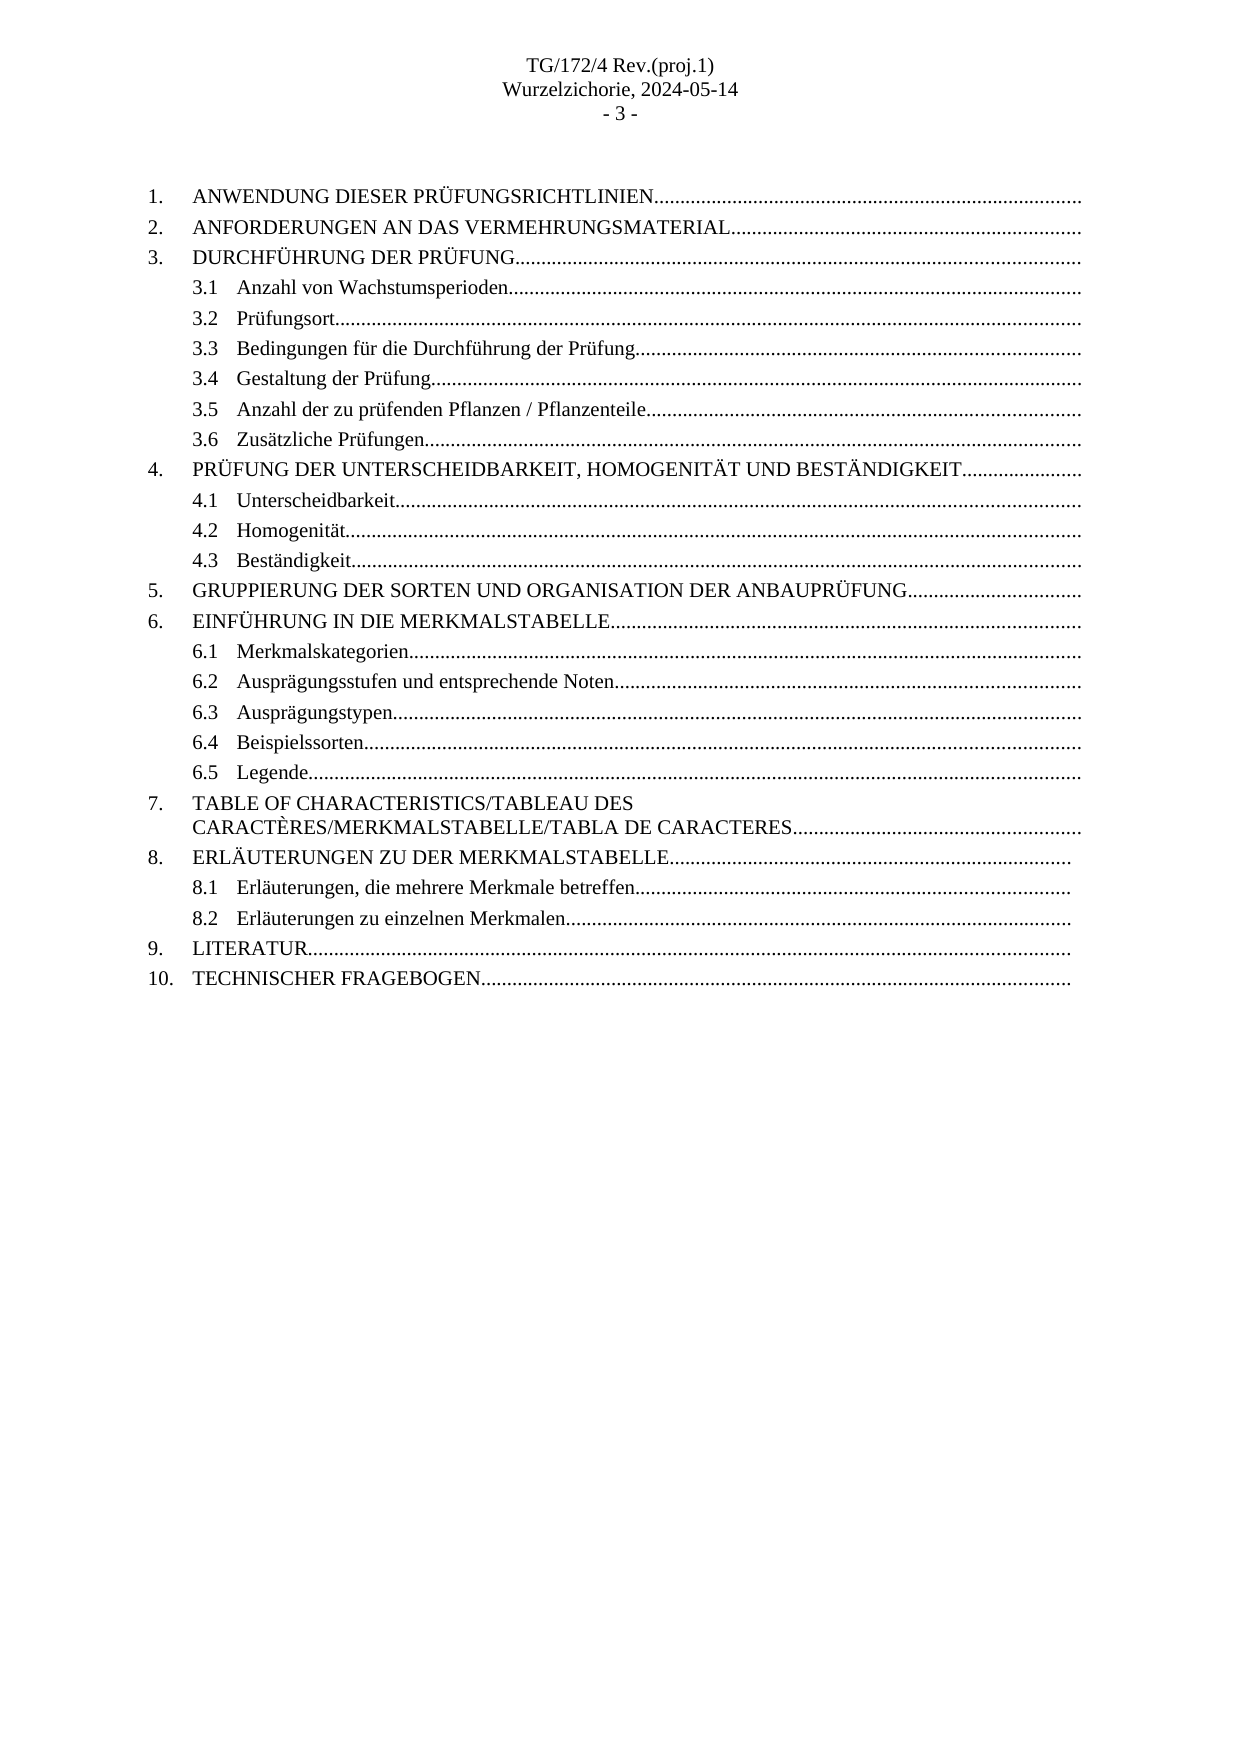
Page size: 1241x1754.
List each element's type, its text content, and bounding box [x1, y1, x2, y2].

text 10. Technischer Fragebogen 17 [148, 966, 1063, 990]
text 3.6 Zusätzliche Prüfungen 4 [192, 427, 1063, 451]
text 8.2 Erläuterungen zu einzelnen Merkmalen 13 [192, 906, 1063, 930]
text 3. Durchführung der Prüfung 3 [148, 245, 1063, 269]
text 1. Anwendung dieser Prüfungsrichtlinien 3 [148, 184, 1063, 208]
text 6.2 Ausprägungsstufen und entsprechende Noten 6 [192, 669, 1063, 693]
text 5. Gruppierung der Sorten und Organisation der Anbauprüfung 6 [148, 578, 1063, 602]
text 9. Literatur 16 [148, 936, 1063, 960]
text 4.2 Homogenität 5 [192, 518, 1063, 542]
text 6.1 Merkmalskategorien 6 [192, 639, 1063, 663]
text 7. Table of Characteristics/Tableau des caractères/Merkmalstabelle/Tabla de caracteres 8 [148, 791, 1063, 839]
text 3.1 Anzahl von Wachstumsperioden 3 [192, 275, 1063, 299]
text 4.3 Beständigkeit 5 [192, 548, 1063, 572]
text 6.4 Beispielssorten 7 [192, 730, 1063, 754]
text 3.5 Anzahl der zu prüfenden Pflanzen / Pflanzenteile 4 [192, 397, 1063, 421]
text 8.1 Erläuterungen, die mehrere Merkmale betreffen 13 [192, 875, 1063, 899]
text 3.2 Prüfungsort 3 [192, 306, 1063, 330]
text 3.3 Bedingungen für die Durchführung der Prüfung 4 [192, 336, 1063, 360]
text 8. Erläuterungen zu der Merkmalstabelle 13 [148, 845, 1063, 869]
text 3.4 Gestaltung der Prüfung 4 [192, 366, 1063, 390]
text 2. Anforderungen an das Vermehrungsmaterial 3 [148, 215, 1063, 239]
text 6.5 Legende 7 [192, 760, 1063, 784]
text 6.3 Ausprägungstypen 7 [192, 700, 1063, 724]
text 4.1 Unterscheidbarkeit 4 [192, 487, 1063, 512]
text 4. Prüfung der Unterscheidbarkeit, Homogenität und Beständigkeit 4 [148, 457, 1063, 481]
text 6. Einführung in die Merkmalstabelle 6 [148, 609, 1063, 633]
